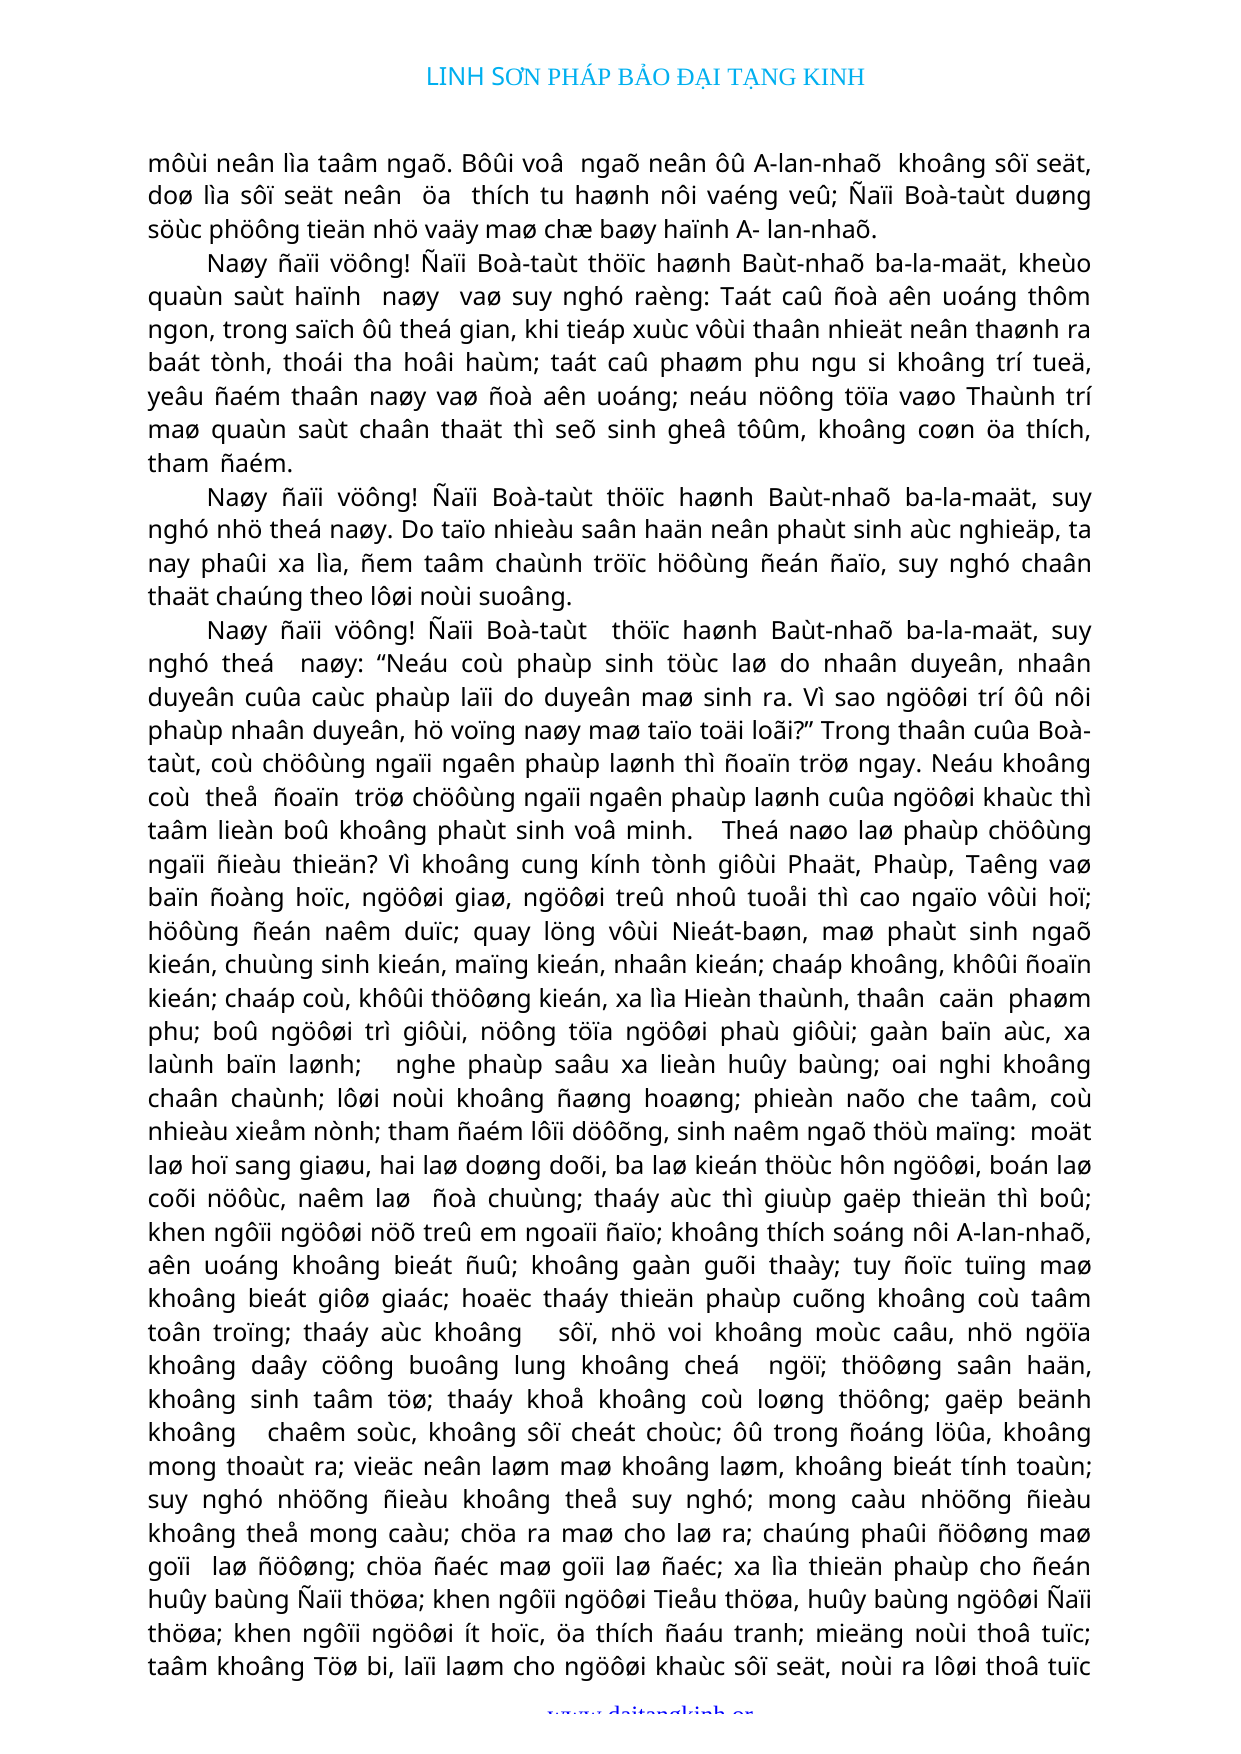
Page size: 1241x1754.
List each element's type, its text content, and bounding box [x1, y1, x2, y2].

text Naøy ñaïi vöông! Ñaïi Boà-taùt thöïc haønh Baùt-nhaõ ba-la-maät, kheùo quaùn saùt haïnh naøy vaø suy nghó raèng: Taát caû ñoà aên uoáng thôm ngon, trong saïch ôû theá gian, khi tieáp xuùc vôùi thaân nhieät neân thaønh ra baát tònh, thoái tha hoâi haùm; taát caû phaøm phu ngu si khoâng trí tueä, yeâu ñaém thaân naøy vaø ñoà aên uoáng; neáu nöông töïa vaøo Thaùnh trí maø quaùn saùt chaân thaät thì seõ sinh gheâ tôûm, khoâng coøn öa thích, tham ñaém. [147, 246, 1093, 479]
text Naøy ñaïi vöông! Ñaïi Boà-taùt thöïc haønh Baùt-nhaõ ba-la-maät, suy nghó nhö theá naøy. Do taïo nhieàu saân haän neân phaùt sinh aùc nghieäp, ta nay phaûi xa lìa, ñem taâm chaùnh tröïc höôùng ñeán ñaïo, suy nghó chaân thaät chaúng theo lôøi noùi suoâng. [147, 479, 1093, 613]
text môùi neân lìa taâm ngaõ. Bôûi voâ ngaõ neân ôû A-lan-nhaõ khoâng sôï seät, doø lìa sôï seät neân öa thích tu haønh nôi vaéng veû; Ñaïi Boà-taùt duøng söùc phöông tieän nhö vaäy maø chæ baøy haïnh A- lan-nhaõ. [147, 145, 1093, 246]
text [147, 613, 1093, 1683]
